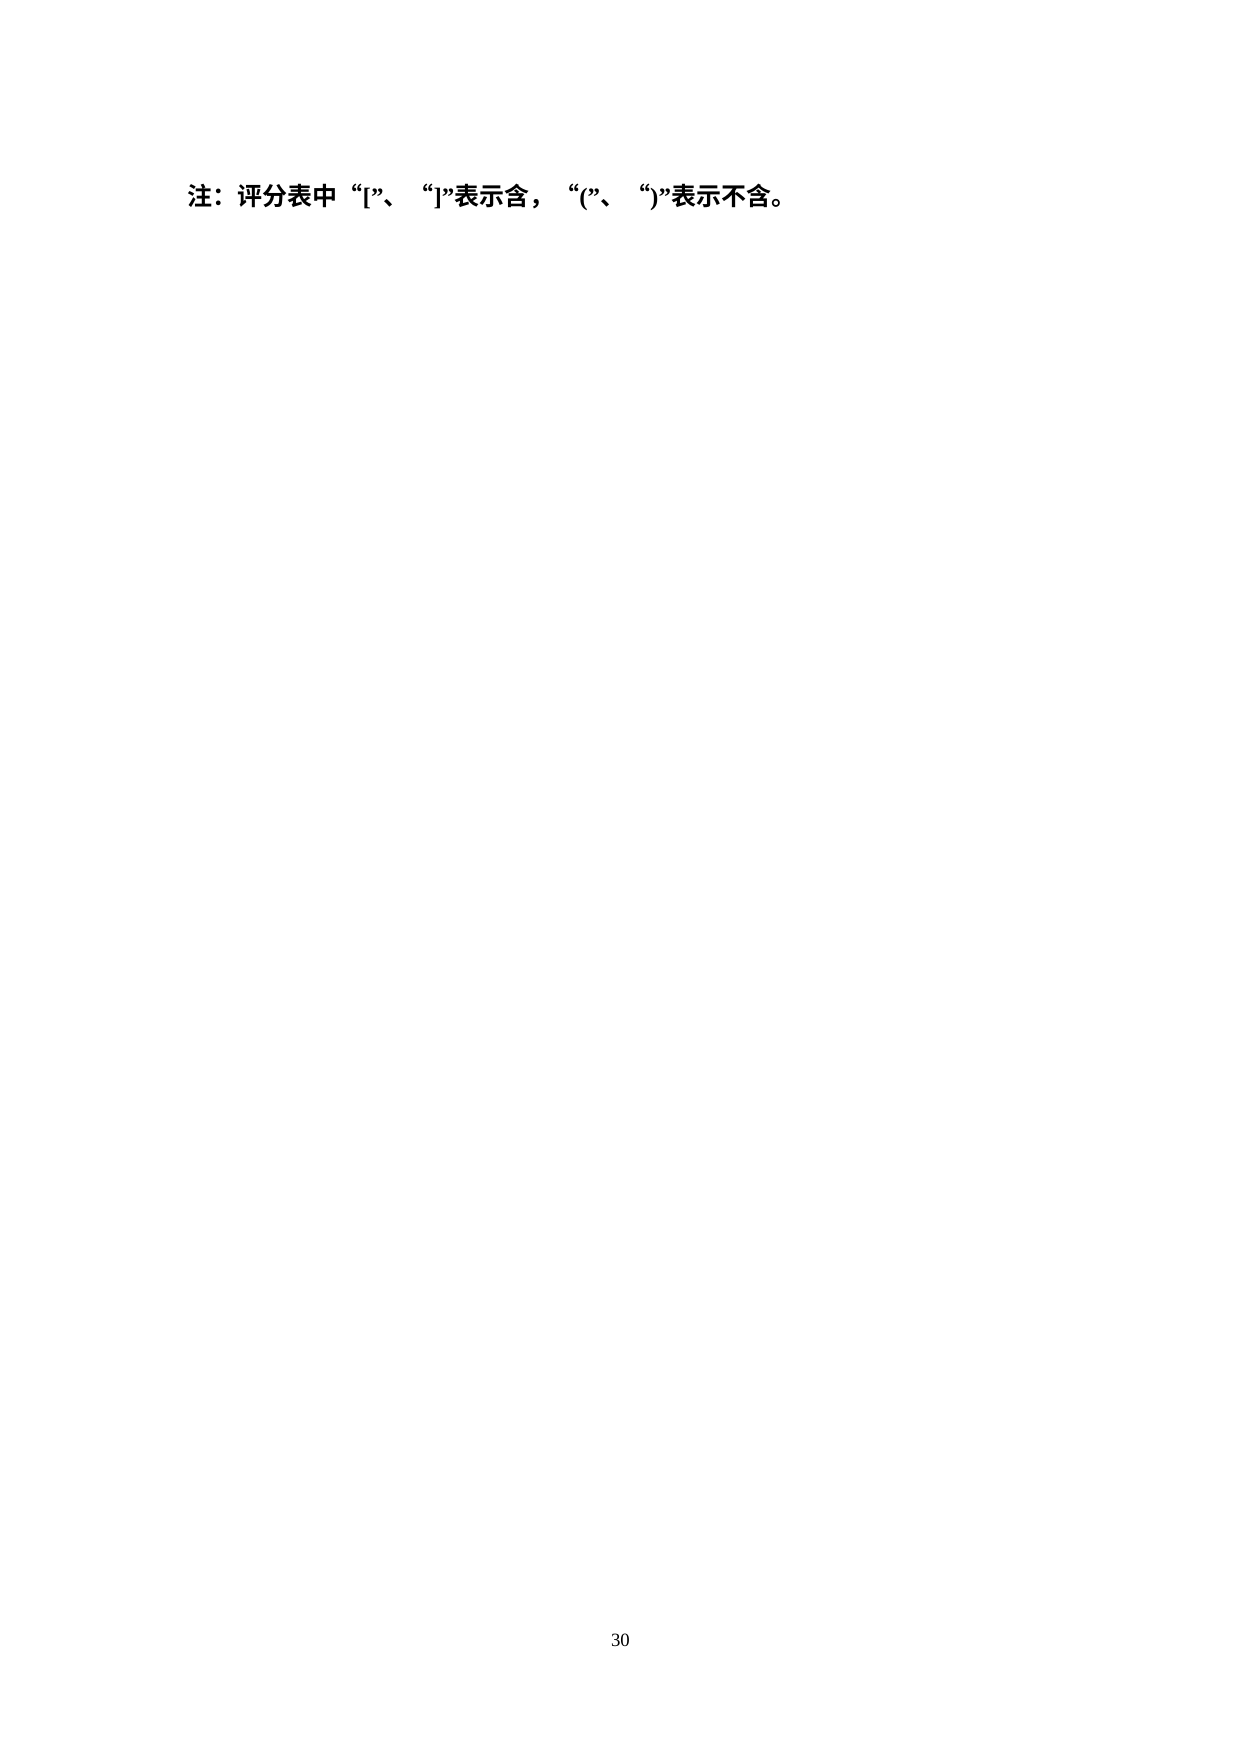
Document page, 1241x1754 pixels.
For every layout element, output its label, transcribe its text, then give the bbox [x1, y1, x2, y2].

text 注：评分表中“[”、“]”表示含，“(”、“)”表示不含。 [187, 162, 1053, 227]
